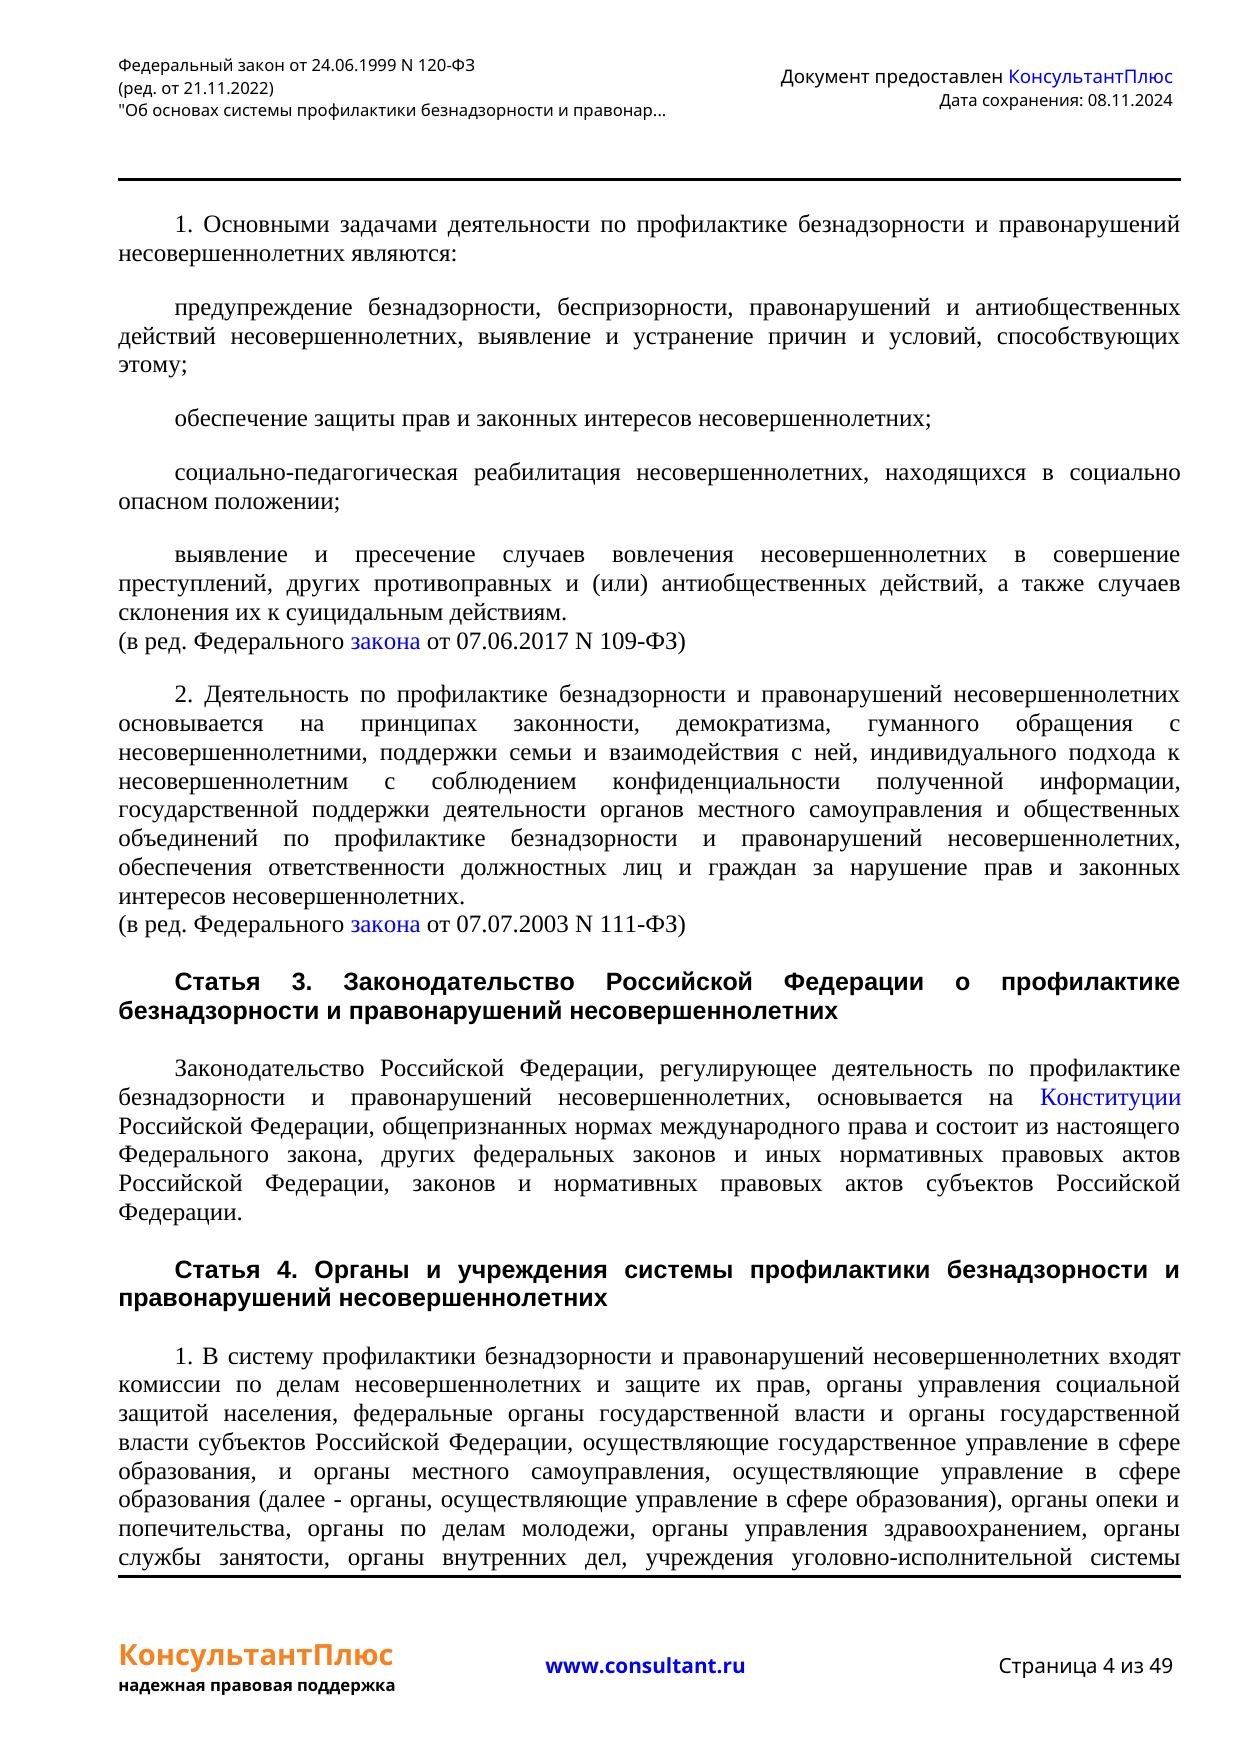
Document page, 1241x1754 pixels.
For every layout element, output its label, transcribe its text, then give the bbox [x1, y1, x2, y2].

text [118, 1341, 1181, 1571]
text 2. Деятельность по профилактике безнадзорности и правонарушений несовершеннолетних основывается на принципах законности, демократизма, гуманного обращения с несовершеннолетними, поддержки семьи и взаимодействия с ней, индивидуального подхода к несовершеннолетним с соблюдением конфиденциальности полученной информации, государственной поддержки деятельности органов местного самоуправления и общественных объединений по профилактике безнадзорности и правонарушений несовершеннолетних, обеспечения ответственности должностных лиц и граждан за нарушение прав и законных интересов несовершеннолетних. [118, 679, 1181, 909]
text предупреждение безнадзорности, беспризорности, правонарушений и антиобщественных действий несовершеннолетних, выявление и устранение причин и условий, способствующих этому; [118, 292, 1181, 378]
text выявление и пресечение случаев вовлечения несовершеннолетних в совершение преступлений, других противоправных и (или) антиобщественных действий, а также случаев склонения их к суицидальным действиям. [118, 539, 1181, 626]
text (в ред. Федерального закона от 07.07.2003 N 111-ФЗ) [118, 909, 1181, 938]
text обеспечение защиты прав и законных интересов несовершеннолетних; [118, 403, 1181, 432]
text социально-педагогическая реабилитация несовершеннолетних, находящихся в социально опасном положении; [118, 457, 1181, 514]
title Статья 3. Законодательство Российской Федерации о профилактике безнадзорности и правонарушений несовершеннолетних [118, 967, 1181, 1024]
text 1. Основными задачами деятельности по профилактике безнадзорности и правонарушений несовершеннолетних являются: [118, 209, 1181, 267]
text Законодательство Российской Федерации, регулирующее деятельность по профилактике безнадзорности и правонарушений несовершеннолетних, основывается на Конституции Российской Федерации, общепризнанных нормах международного права и состоит из настоящего Федерального закона, других федеральных законов и иных нормативных правовых актов Российской Федерации, законов и нормативных правовых актов субъектов Российской Федерации. [118, 1053, 1181, 1226]
title Статья 4. Органы и учреждения системы профилактики безнадзорности и правонарушений несовершеннолетних [118, 1254, 1181, 1312]
text (в ред. Федерального закона от 07.06.2017 N 109-ФЗ) [118, 626, 1181, 654]
